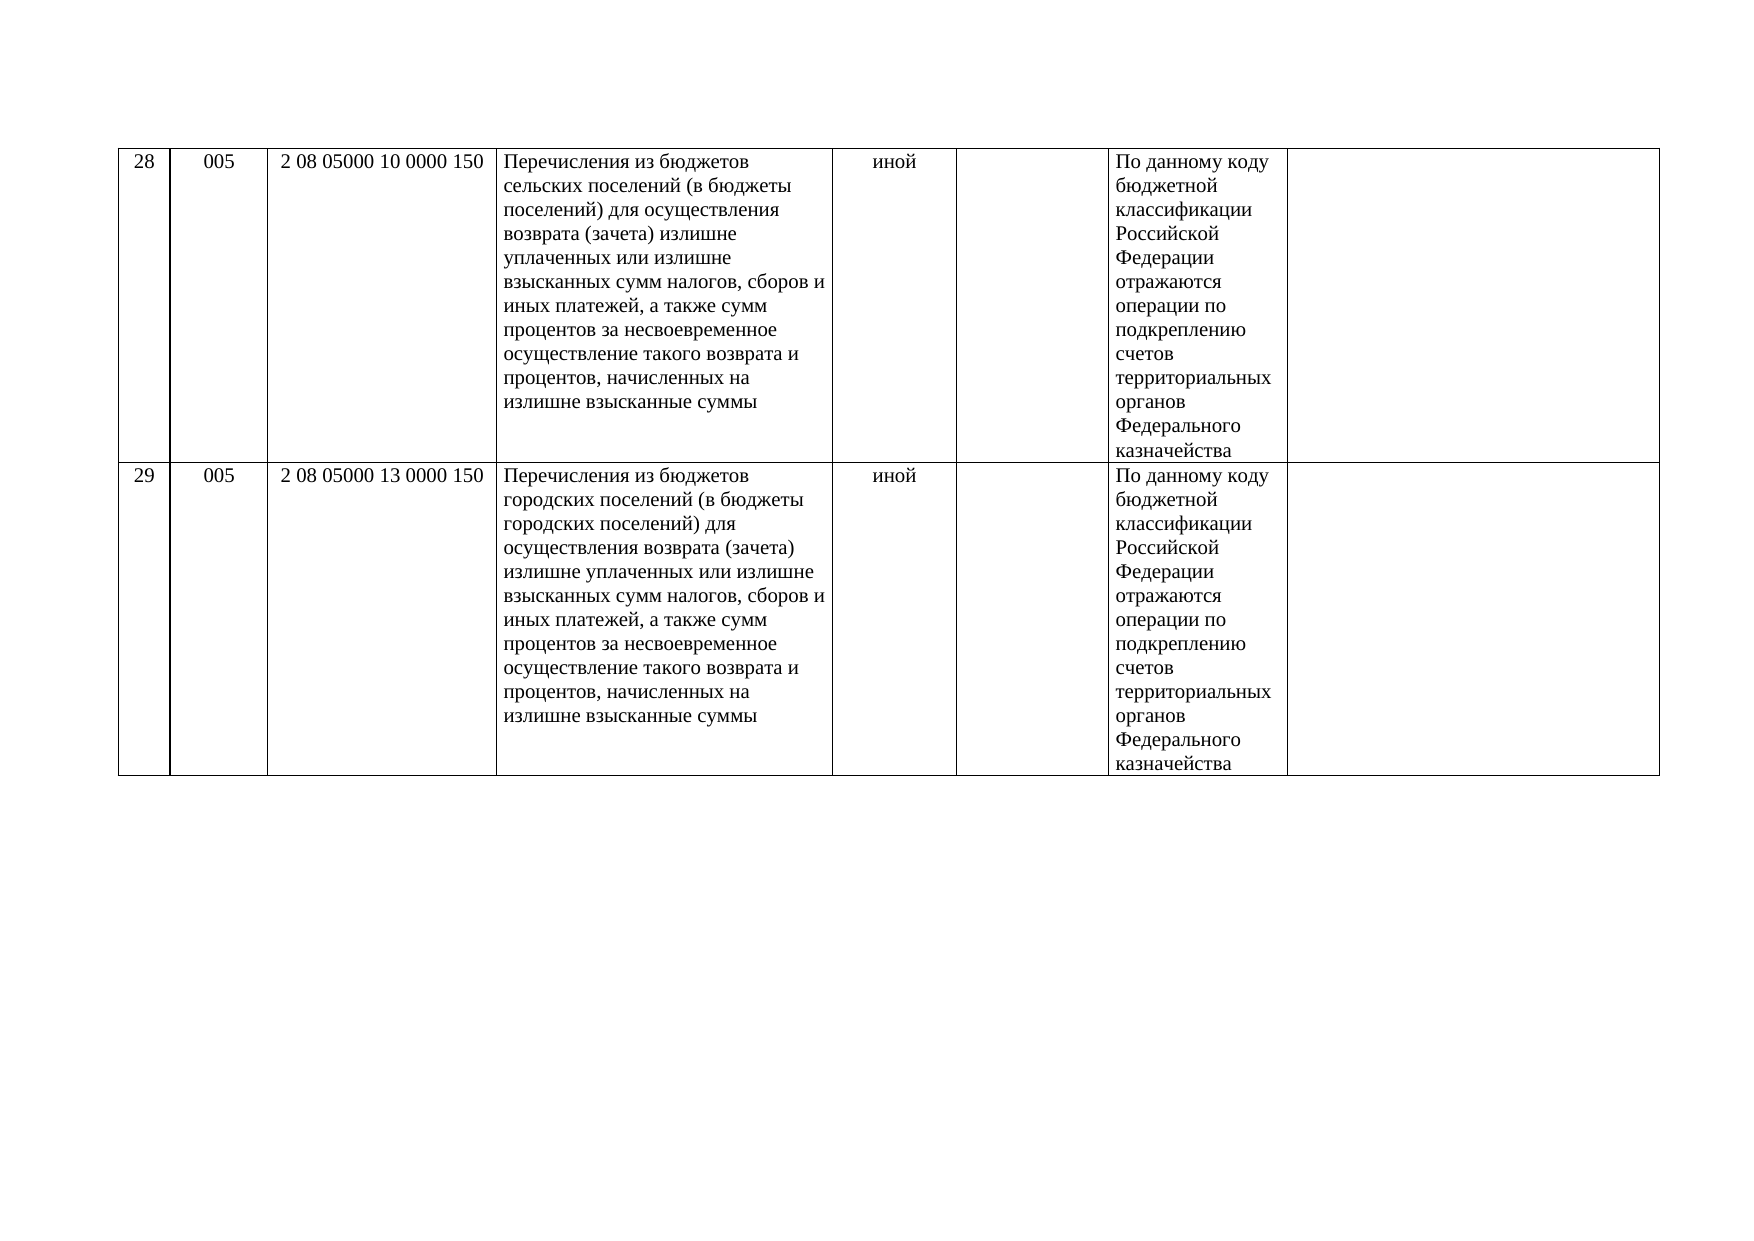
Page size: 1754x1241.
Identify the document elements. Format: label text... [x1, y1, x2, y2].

table_cell 2 08 05000 13 0000 150 [268, 463, 496, 775]
table_cell [1288, 149, 1659, 462]
table_cell 28 [119, 149, 169, 462]
table_cell [1288, 463, 1659, 775]
table_cell Перечисления из бюджетов сельских поселений (в бюджеты поселений) для осуществления возврата (зачета) излишне уплаченных или излишне взысканных сумм налогов, сборов и иных платежей, а также сумм процентов за несвоевременное осуществление такого возврата и процентов, начисленных на излишне взысканные суммы [497, 149, 832, 462]
table_cell [957, 463, 1108, 775]
table_cell 005 [171, 149, 267, 462]
table_cell иной [833, 149, 956, 462]
table_cell 005 [171, 463, 267, 775]
table_cell Перечисления из бюджетов городских поселений (в бюджеты городских поселений) для осуществления возврата (зачета) излишне уплаченных или излишне взысканных сумм налогов, сборов и иных платежей, а также сумм процентов за несвоевременное осуществление такого возврата и процентов, начисленных на излишне взысканные суммы [497, 463, 832, 775]
table_cell 2 08 05000 10 0000 150 [268, 149, 496, 462]
table_cell 29 [119, 463, 169, 775]
table_cell [957, 149, 1108, 462]
table_cell иной [833, 463, 956, 775]
table_cell По данному коду бюджетной классификации Российской Федерации отражаются операции по подкреплению счетов территориальных органов Федерального казначейства [1109, 149, 1287, 462]
table_cell По данному коду бюджетной классификации Российской Федерации отражаются операции по подкреплению счетов территориальных органов Федерального казначейства [1109, 463, 1287, 775]
